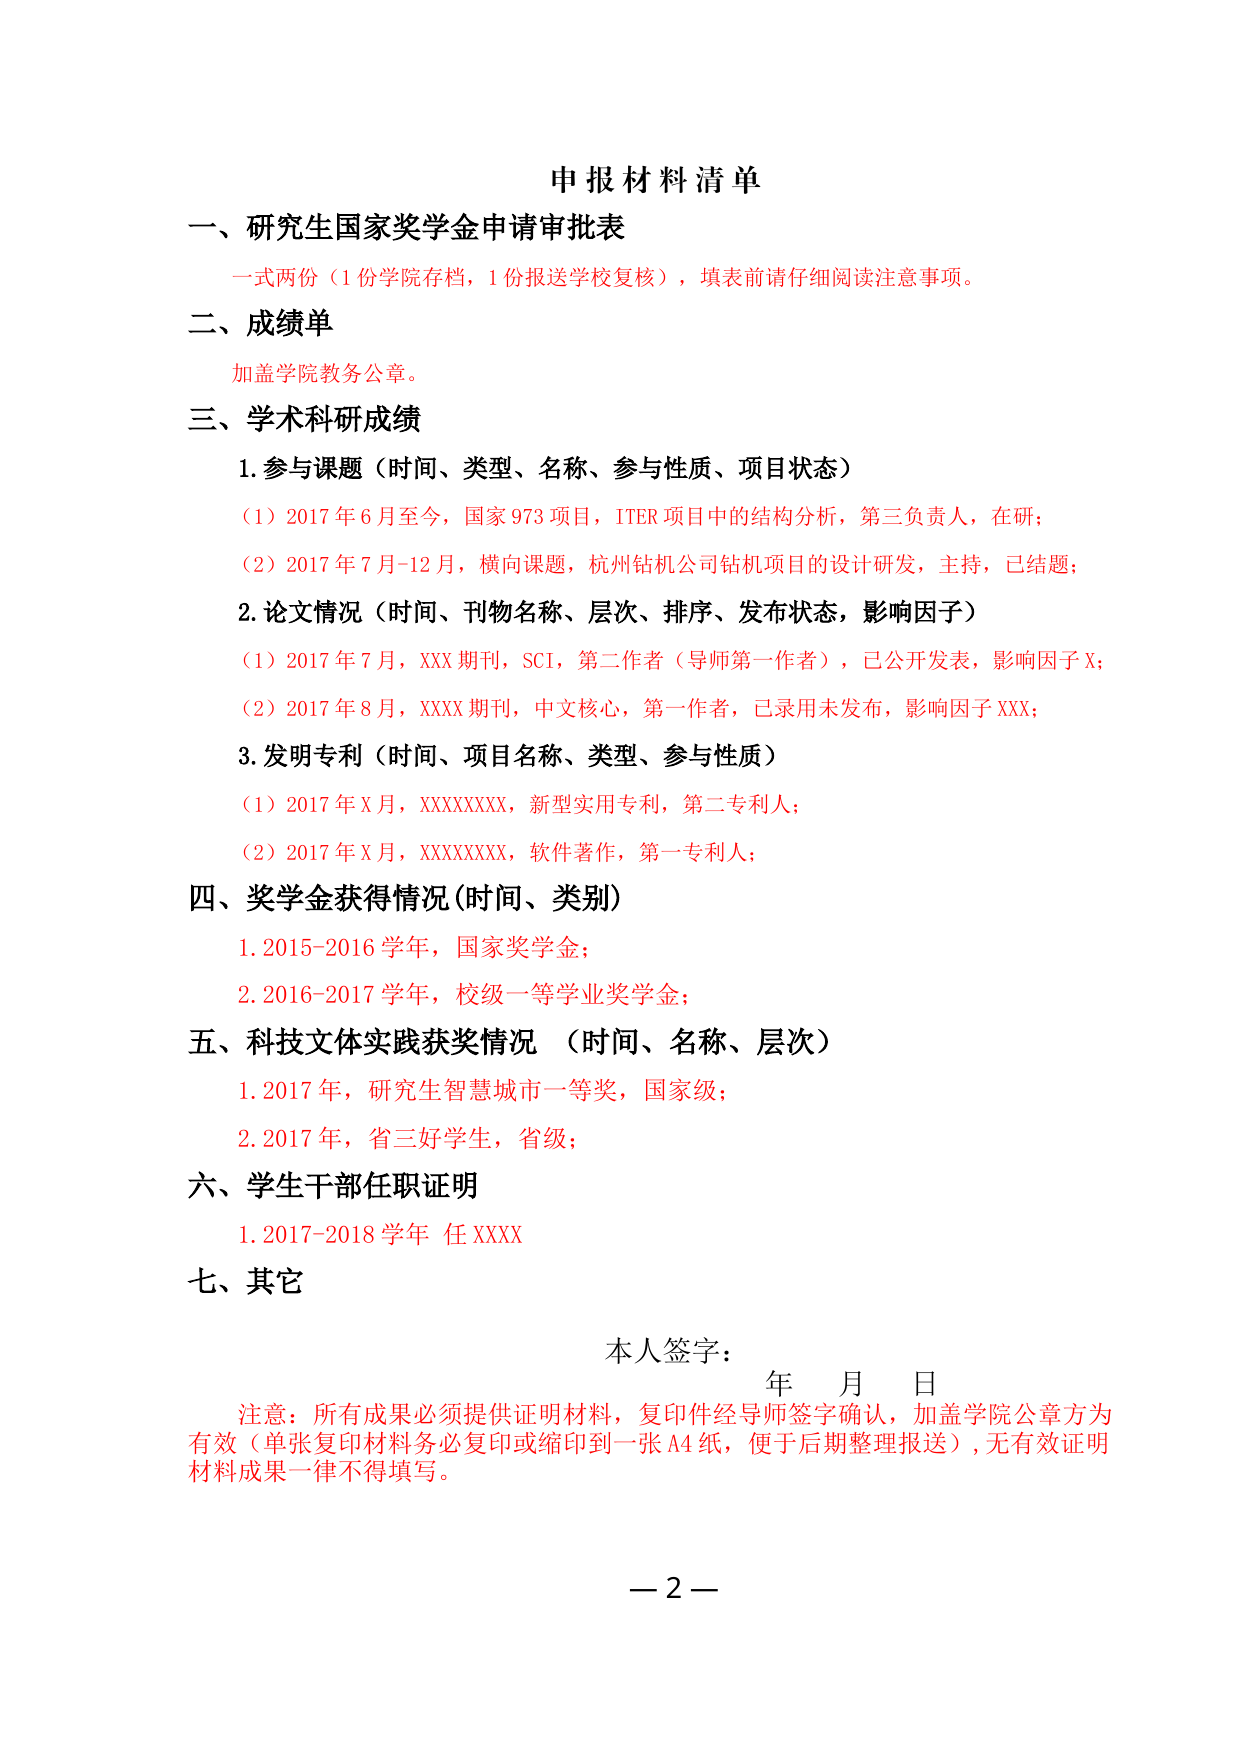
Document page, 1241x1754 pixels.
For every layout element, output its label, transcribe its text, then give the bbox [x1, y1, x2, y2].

text 申 报 材 料 清 单 [187, 165, 1122, 199]
text 2.2017年，省三好学生，省级； [187, 1109, 1122, 1157]
text 加盖学院教务公章。 [187, 343, 1122, 391]
text 五、科技文体实践获奖情况 （时间、名称、层次） [187, 1013, 1122, 1061]
text 1.2017年，研究生智慧城市一等奖，国家级； [187, 1061, 1122, 1109]
text 一式两份（1份学院存档，1份报送学校复核），填表前请仔细阅读注意事项。 [187, 247, 1122, 295]
text 本人签字： [187, 1332, 1006, 1366]
text 七、其它 [187, 1253, 1122, 1301]
text 1.参与课题（时间、类型、名称、参与性质、项目状态） [187, 438, 1122, 486]
text 2.论文情况（时间、刊物名称、层次、排序、发布状态，影响因子） [187, 582, 1122, 630]
text 四、奖学金获得情况(时间、类别) [187, 870, 1122, 918]
text 1.2015-2016学年，国家奖学金； [187, 918, 1122, 966]
text 二、成绩单 [187, 295, 1122, 343]
text 3.发明专利（时间、项目名称、类型、参与性质） [187, 726, 1122, 774]
text 年 月 日 [187, 1366, 1064, 1399]
text 1.2017-2018学年 任XXXX [187, 1205, 1122, 1253]
text （2）2017年8月，XXXX期刊，中文核心，第一作者，已录用未发布，影响因子XXX； [187, 678, 1122, 726]
text （1）2017年7月，XXX期刊，SCI，第二作者（导师第一作者），已公开发表，影响因子X； [187, 630, 1122, 678]
text （2）2017年X月，XXXXXXXX，软件著作，第一专利人； [187, 822, 1122, 870]
text 六、学生干部任职证明 [187, 1157, 1122, 1205]
text （2）2017年7月-12月，横向课题，杭州钻机公司钻机项目的设计研发，主持，已结题； [187, 534, 1122, 582]
text （1）2017年6月至今，国家973项目，ITER项目中的结构分析，第三负责人，在研； [187, 486, 1122, 534]
text 注意：所有成果必须提供证明材料，复印件经导师签字确认，加盖学院公章方为有效（单张复印材料务必复印或缩印到一张A4纸，便于后期整理报送）,无有效证明材料成果一律不得填写。 [187, 1399, 1122, 1484]
text （1）2017年X月，XXXXXXXX，新型实用专利，第二专利人； [187, 774, 1122, 822]
text 三、学术科研成绩 [187, 391, 1122, 438]
text 一、研究生国家奖学金申请审批表 [187, 199, 1122, 247]
text 2.2016-2017学年，校级一等学业奖学金； [187, 966, 1122, 1013]
